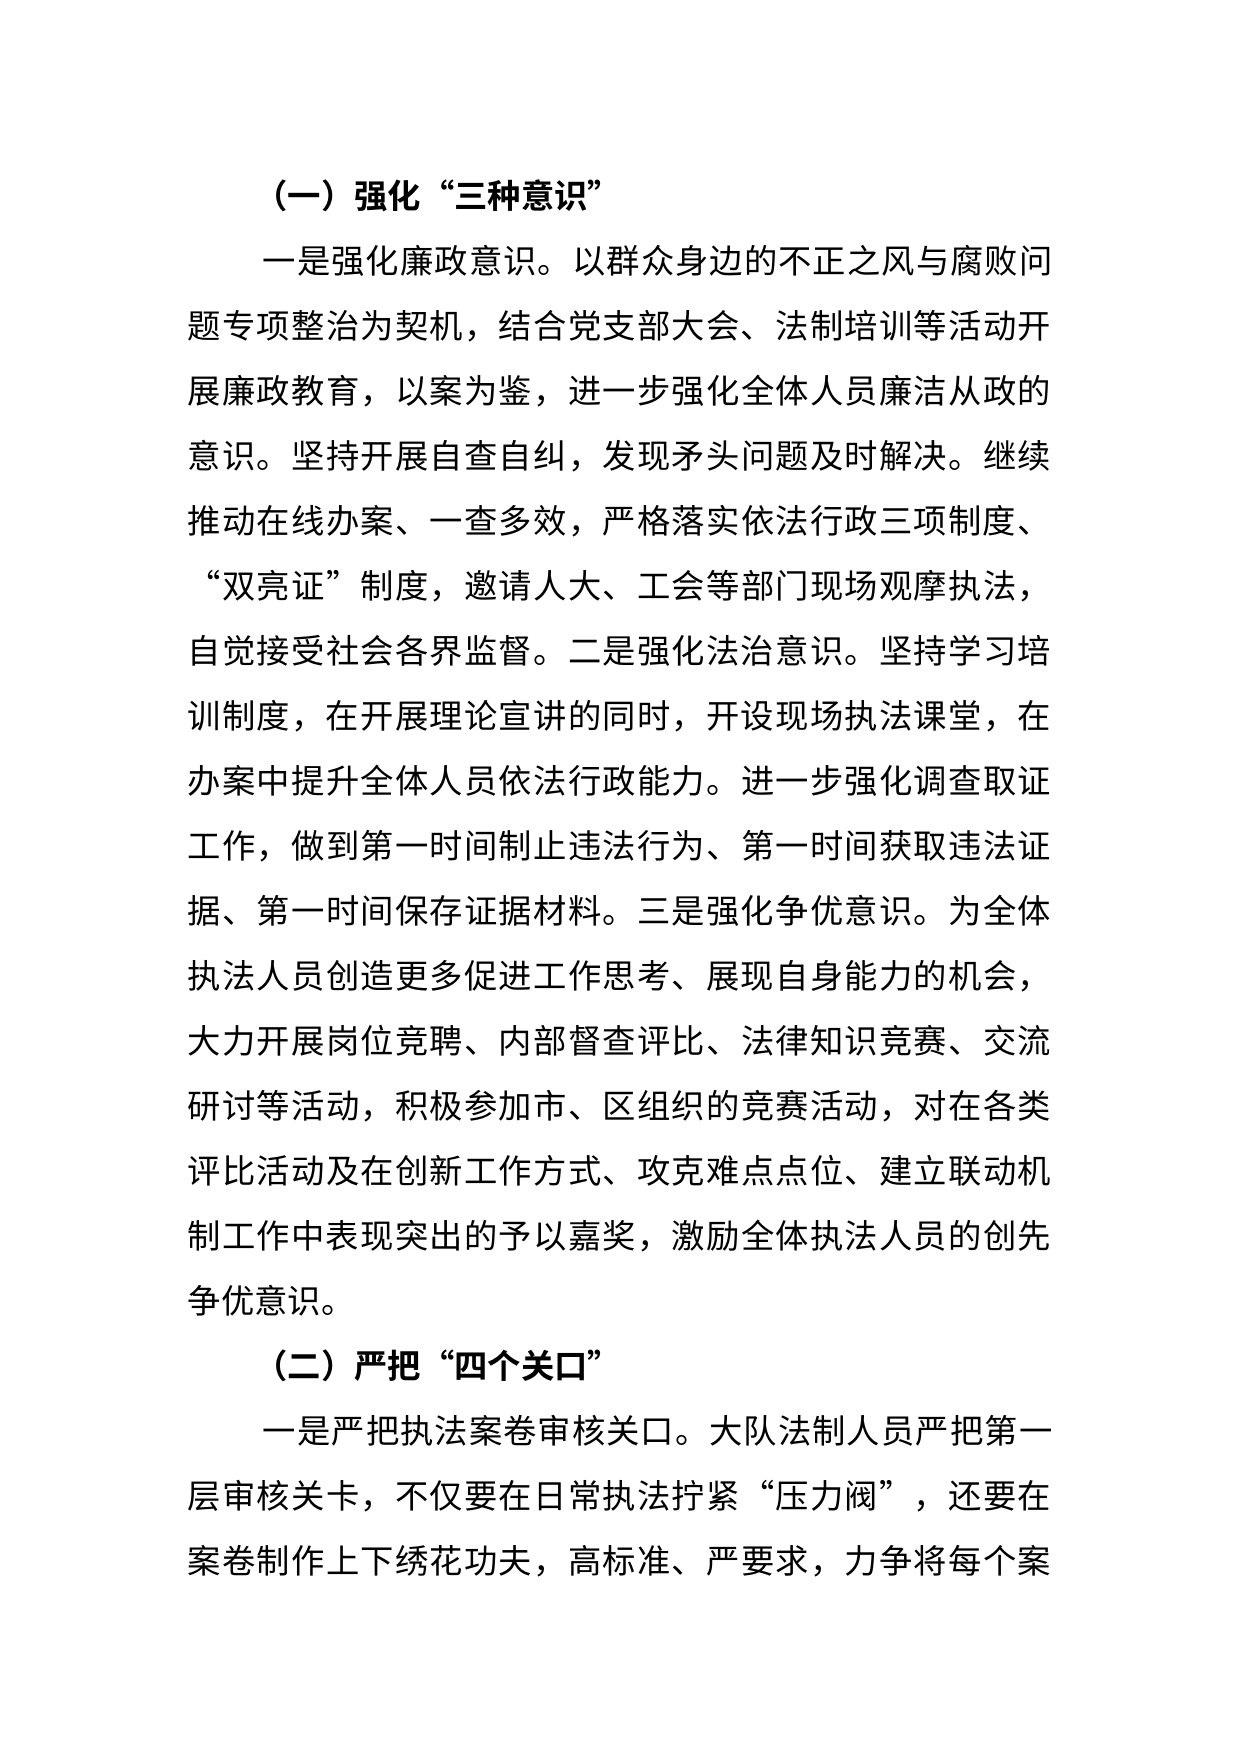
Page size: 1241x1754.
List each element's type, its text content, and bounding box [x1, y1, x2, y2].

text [187, 1397, 1053, 1592]
text （二）严把“四个关口” [187, 1332, 1053, 1397]
text （一）强化“三种意识” [187, 162, 1053, 227]
text 一是强化廉政意识。以群众身边的不正之风与腐败问题专项整治为契机，结合党支部大会、法制培训等活动开展廉政教育，以案为鉴，进一步强化全体人员廉洁从政的意识。坚持开展自查自纠，发现矛头问题及时解决。继续推动在线办案、一查多效，严格落实依法行政三项制度、“双亮证”制度，邀请人大、工会等部门现场观摩执法，自觉接受社会各界监督。二是强化法治意识。坚持学习培训制度，在开展理论宣讲的同时，开设现场执法课堂，在办案中提升全体人员依法行政能力。进一步强化调查取证工作，做到第一时间制止违法行为、第一时间获取违法证据、第一时间保存证据材料。三是强化争优意识。为全体执法人员创造更多促进工作思考、展现自身能力的机会，大力开展岗位竞聘、内部督查评比、法律知识竞赛、交流研讨等活动，积极参加市、区组织的竞赛活动，对在各类评比活动及在创新工作方式、攻克难点点位、建立联动机制工作中表现突出的予以嘉奖，激励全体执法人员的创先争优意识。 [187, 227, 1053, 1332]
